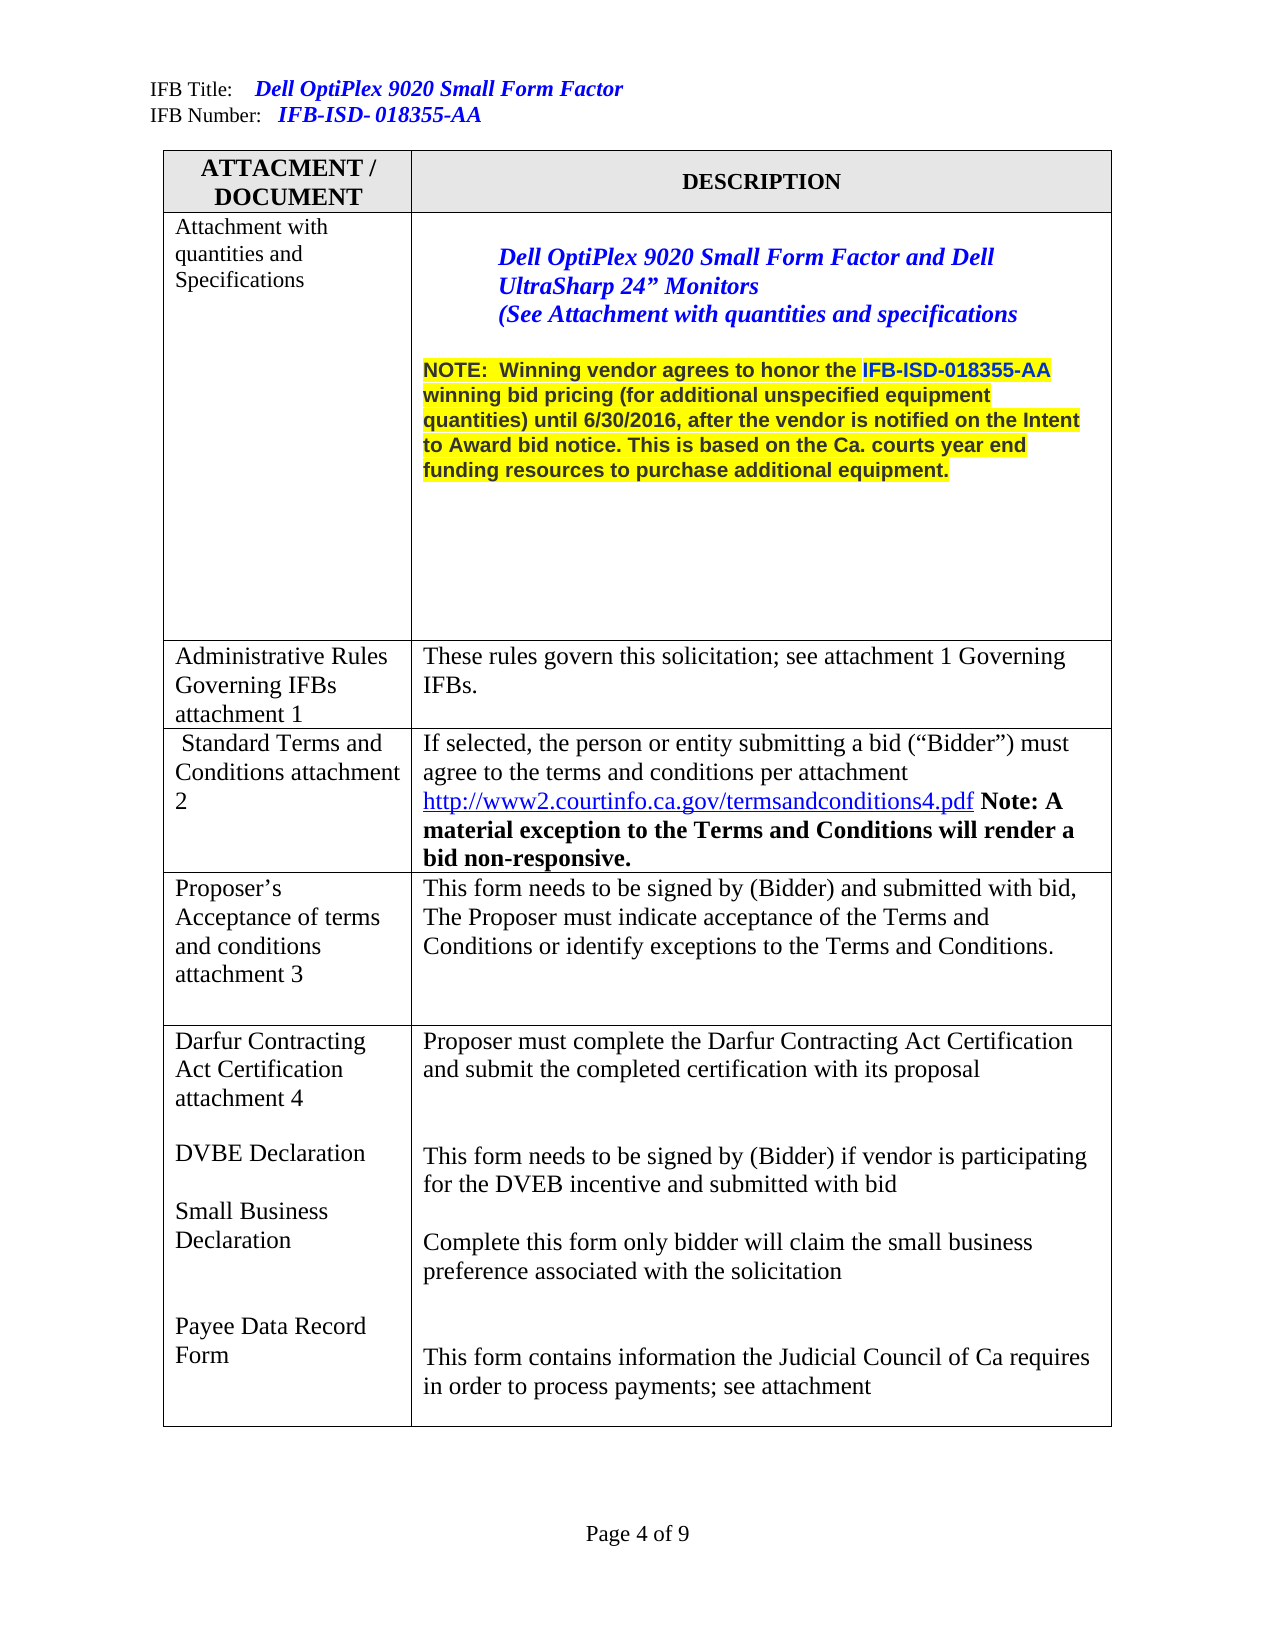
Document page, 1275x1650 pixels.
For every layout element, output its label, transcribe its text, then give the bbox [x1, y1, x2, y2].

table_cell These rules govern this solicitation; see attachment 1 Governing IFBs. [412, 641, 1111, 727]
table_cell Proposer must complete the Darfur Contracting Act Certification and submit the completed certification with its proposal This form needs to be signed by (Bidder) if vendor is participating for the DVEB incentive and submitted with bid Complete this form only bidder will claim the small business preference associated with the solicitation This form contains information the Judicial Council of Ca requires in order to process payments; see attachment [412, 1026, 1111, 1426]
table_cell Administrative Rules Governing IFBs attachment 1 [164, 641, 411, 727]
table_cell Attachment with quantities and Specifications [164, 213, 411, 640]
table_header DESCRIPTION [412, 151, 1111, 212]
table_cell Proposer’s Acceptance of terms and conditions attachment 3 [164, 873, 411, 1025]
table_cell Darfur Contracting Act Certification attachment 4 DVBE Declaration Small Business Declaration Payee Data Record Form [164, 1026, 411, 1426]
table_cell Dell OptiPlex 9020 Small Form Factor and Dell UltraSharp 24” Monitors (See Attachment with quantities and specifications NOTE: Winning vendor agrees to honor the IFB-ISD-018355-AA winning bid pricing (for additional unspecified equipment quantities) until 6/30/2016, after the vendor is notified on the Intent to Award bid notice. This is based on the Ca. courts year end funding resources to purchase additional equipment. [412, 213, 1111, 640]
table_cell Standard Terms and Conditions attachment 2: [164, 729, 411, 872]
table_header ATTACMENT / DOCUMENT [164, 151, 411, 212]
table_cell If selected, the person or entity submitting a bid (“Bidder”) must agree to the terms and conditions per attachment http://www2.courtinfo.ca.gov/termsandconditions4.pdf Note: A material exception to the Terms and Conditions will render a bid non-responsive. [412, 729, 1111, 872]
table_cell This form needs to be signed by (Bidder) and submitted with bid, The Proposer must indicate acceptance of the Terms and Conditions or identify exceptions to the Terms and Conditions. [412, 873, 1111, 1025]
